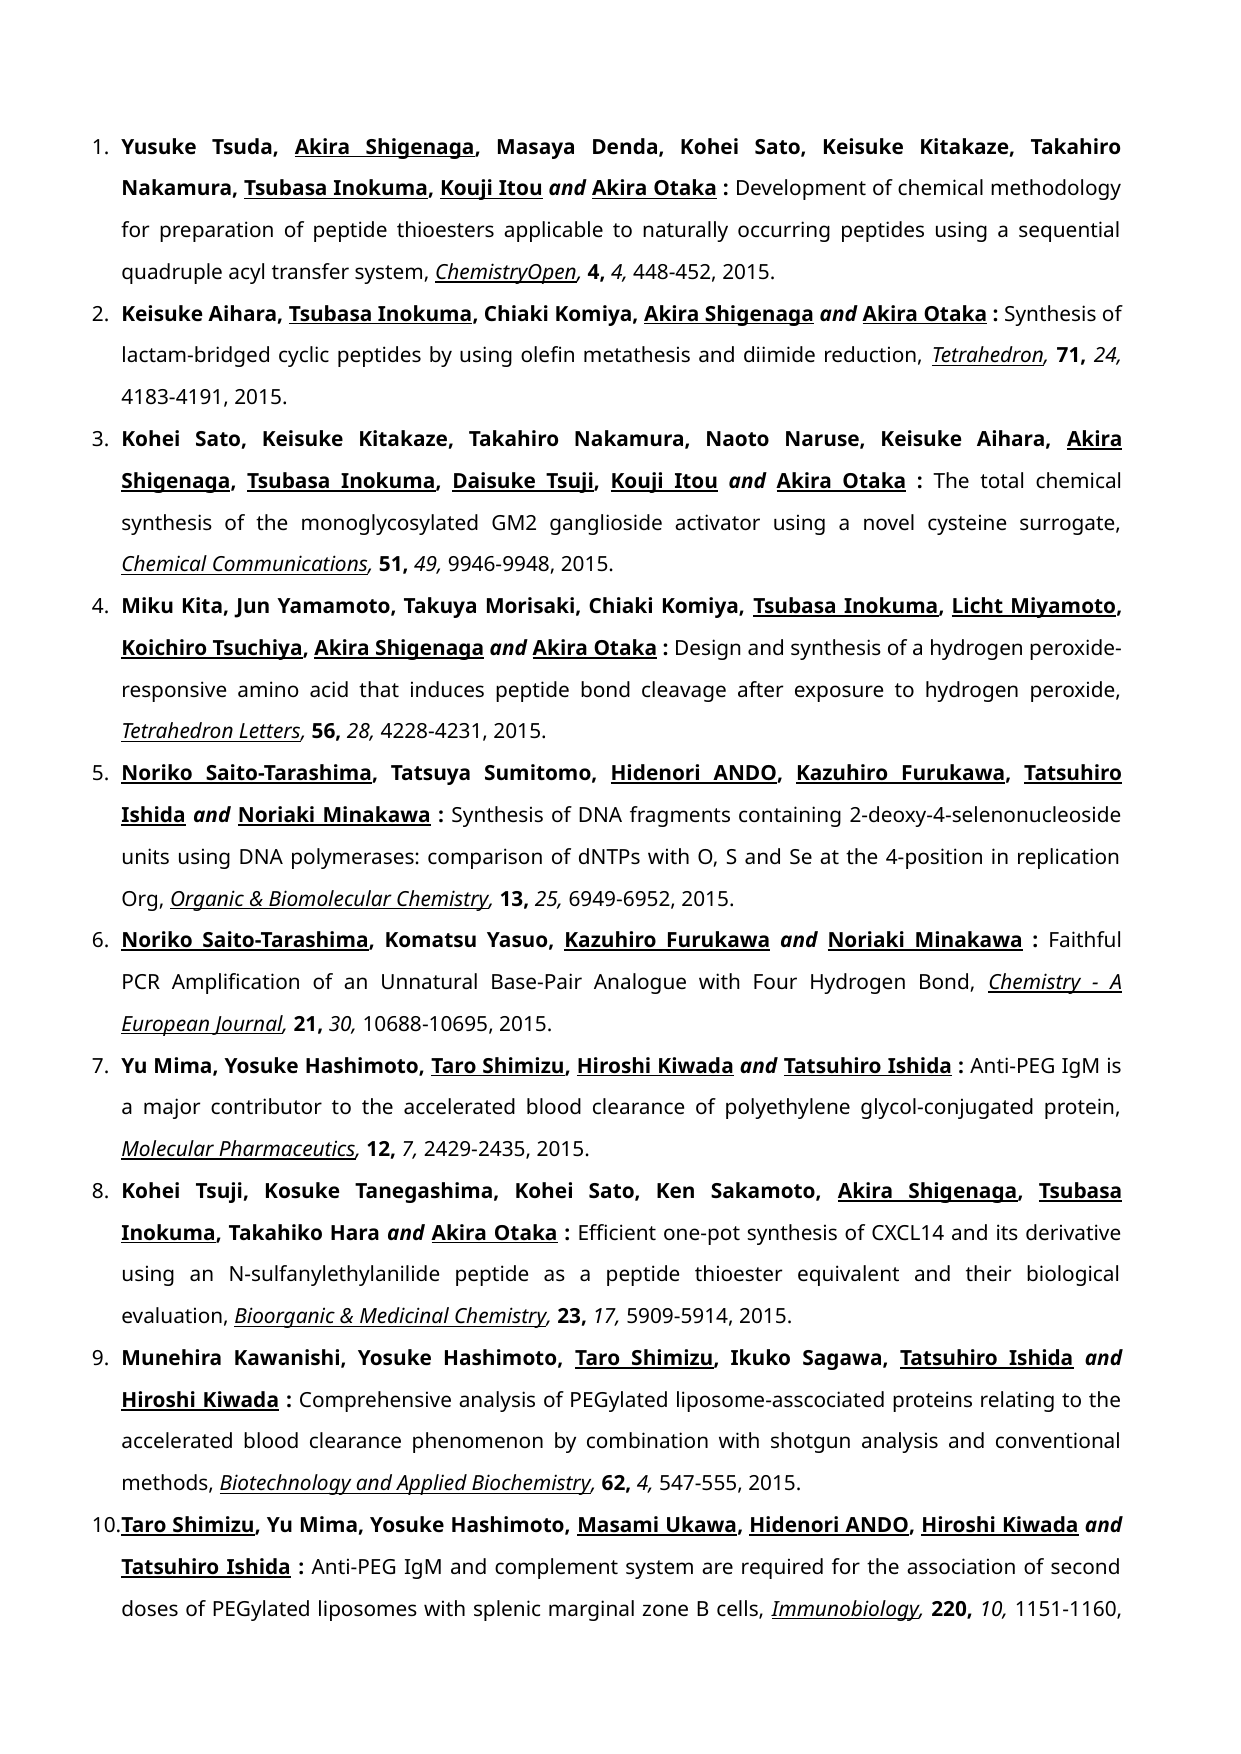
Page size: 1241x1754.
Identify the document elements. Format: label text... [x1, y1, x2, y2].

list Yusuke Tsuda, Akira Shigenaga, Masaya Denda, Kohei Sato, Keisuke Kitakaze, Takahiro Nakamura, Tsubasa Inokuma, Kouji Itou and Akira Otaka : Development of chemical methodology for preparation of peptide thioesters applicable to naturally occurring peptides using a sequential quadruple acyl transfer system, ChemistryOpen, 4, 4, 448-452, 2015. [92, 125, 1122, 292]
list Munehira Kawanishi, Yosuke Hashimoto, Taro Shimizu, Ikuko Sagawa, Tatsuhiro Ishida and Hiroshi Kiwada : Comprehensive analysis of PEGylated liposome-asscociated proteins relating to the accelerated blood clearance phenomenon by combination with shotgun analysis and conventional methods, Biotechnology and Applied Biochemistry, 62, 4, 547-555, 2015. [92, 1336, 1122, 1503]
list Miku Kita, Jun Yamamoto, Takuya Morisaki, Chiaki Komiya, Tsubasa Inokuma, Licht Miyamoto, Koichiro Tsuchiya, Akira Shigenaga and Akira Otaka : Design and synthesis of a hydrogen peroxide-responsive amino acid that induces peptide bond cleavage after exposure to hydrogen peroxide, Tetrahedron Letters, 56, 28, 4228-4231, 2015. [92, 584, 1122, 752]
list Kohei Sato, Keisuke Kitakaze, Takahiro Nakamura, Naoto Naruse, Keisuke Aihara, Akira Shigenaga, Tsubasa Inokuma, Daisuke Tsuji, Kouji Itou and Akira Otaka : The total chemical synthesis of the monoglycosylated GM2 ganglioside activator using a novel cysteine surrogate, Chemical Communications, 51, 49, 9946-9948, 2015. [92, 417, 1122, 584]
list Yu Mima, Yosuke Hashimoto, Taro Shimizu, Hiroshi Kiwada and Tatsuhiro Ishida : Anti-PEG IgM is a major contributor to the accelerated blood clearance of polyethylene glycol-conjugated protein, Molecular Pharmaceutics, 12, 7, 2429-2435, 2015. [92, 1044, 1122, 1169]
list Kohei Tsuji, Kosuke Tanegashima, Kohei Sato, Ken Sakamoto, Akira Shigenaga, Tsubasa Inokuma, Takahiko Hara and Akira Otaka : Efficient one-pot synthesis of CXCL14 and its derivative using an N-sulfanylethylanilide peptide as a peptide thioester equivalent and their biological evaluation, Bioorganic & Medicinal Chemistry, 23, 17, 5909-5914, 2015. [92, 1169, 1122, 1336]
list Keisuke Aihara, Tsubasa Inokuma, Chiaki Komiya, Akira Shigenaga and Akira Otaka : Synthesis of lactam-bridged cyclic peptides by using olefin metathesis and diimide reduction, Tetrahedron, 71, 24, 4183-4191, 2015. [92, 292, 1122, 417]
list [92, 1503, 1122, 1629]
list Noriko Saito-Tarashima, Komatsu Yasuo, Kazuhiro Furukawa and Noriaki Minakawa : Faithful PCR Amplification of an Unnatural Base-Pair Analogue with Four Hydrogen Bond, Chemistry - A European Journal, 21, 30, 10688-10695, 2015. [92, 919, 1122, 1044]
list Noriko Saito-Tarashima, Tatsuya Sumitomo, Hidenori ANDO, Kazuhiro Furukawa, Tatsuhiro Ishida and Noriaki Minakawa : Synthesis of DNA fragments containing 2-deoxy-4-selenonucleoside units using DNA polymerases: comparison of dNTPs with O, S and Se at the 4-position in replication Org, Organic & Biomolecular Chemistry, 13, 25, 6949-6952, 2015. [92, 752, 1122, 919]
